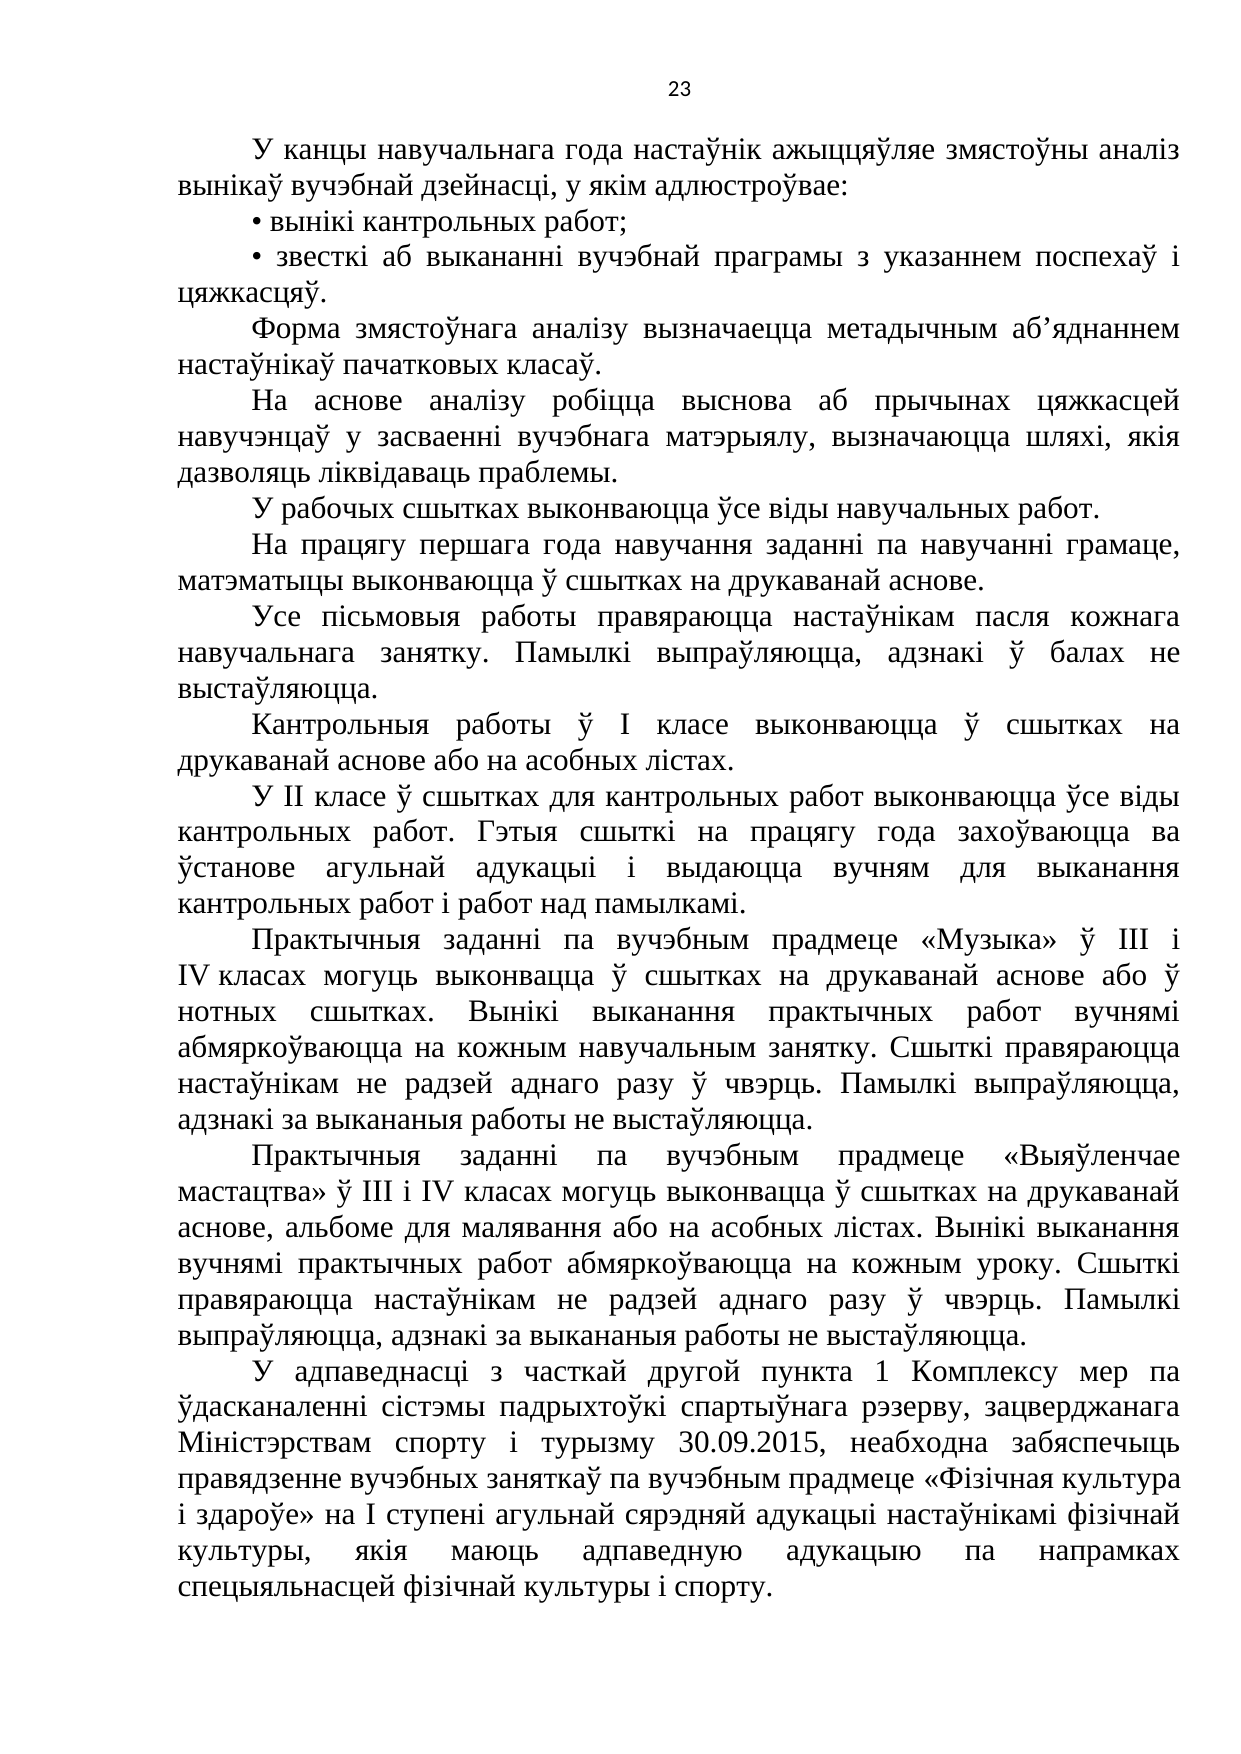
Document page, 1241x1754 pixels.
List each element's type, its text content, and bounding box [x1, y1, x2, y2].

text • вынікі кантрольных работ; [177, 202, 1181, 238]
text Практычныя заданні па вучэбным прадмеце «Выяўленчае мастацтва» ў III і IV класах могуць выконвацца ў сшытках на друкаванай аснове, альбоме для малявання або на асобных лістах. Вынікі выканання вучнямі практычных работ абмяркоўваюцца на кожным уроку. Сшыткі правяраюцца настаўнікам не радзей аднаго разу ў чвэрць. Памылкі выпраўляюцца, адзнакі за выкананыя работы не выстаўляюцца. [177, 1136, 1181, 1352]
text • звесткі аб выкананні вучэбнай праграмы з указаннем поспехаў і цяжкасцяў. [177, 238, 1181, 309]
text У адпаведнасці з часткай другой пункта 1 Комплексу мер па ўдасканаленні сістэмы падрыхтоўкі спартыўнага рэзерву, зацверджанага Міністэрствам спорту і турызму 30.09.2015, неабходна забяспечыць правядзенне вучэбных заняткаў па вучэбным прадмеце «Фізічная культура і здароўе» на I ступені агульнай сярэдняй адукацыі настаўнікамі фізічнай культуры, якiя маюць адпаведную адукацыю па напрамках спецыяльнасцей фізічнай культуры і спорту. [177, 1352, 1181, 1603]
text У рабочых сшытках выконваюцца ўсе віды навучальных работ. [177, 489, 1181, 525]
text Форма змястоўнага аналізу вызначаецца метадычным аб’яднаннем настаўнікаў пачатковых класаў. [177, 309, 1181, 381]
text Усе пісьмовыя работы правяраюцца настаўнікам пасля кожнага навучальнага занятку. Памылкі выпраўляюцца, адзнакі ў балах не выстаўляюцца. [177, 597, 1181, 705]
text Практычныя заданні па вучэбным прадмеце «Музыка» ў III і IV класах могуць выконвацца ў сшытках на друкаванай аснове або ў нотных сшытках. Вынікі выканання практычных работ вучнямі абмяркоўваюцца на кожным навучальным занятку. Сшыткі правяраюцца настаўнікам не радзей аднаго разу ў чвэрць. Памылкі выпраўляюцца, адзнакі за выкананыя работы не выстаўляюцца. [177, 921, 1181, 1136]
text У канцы навучальнага года настаўнік ажыццяўляе змястоўны аналіз вынікаў вучэбнай дзейнасці, у якім адлюстроўвае: [177, 130, 1181, 202]
text У II класе ў сшытках для кантрольных работ выконваюцца ўсе віды кантрольных работ. Гэтыя сшыткі на працягу года захоўваюцца ва ўстанове агульнай адукацыі і выдаюцца вучням для выканання кантрольных работ і работ над памылкамі. [177, 777, 1181, 921]
text На аснове аналізу робіцца выснова аб прычынах цяжкасцей навучэнцаў у засваенні вучэбнага матэрыялу, вызначаюцца шляхі, якія дазволяць ліквідаваць праблемы. [177, 381, 1181, 489]
text Кантрольныя работы ў I класе выконваюцца ў сшытках на друкаванай аснове або на асобных лістах. [177, 705, 1181, 777]
text На працягу першага года навучання заданні па навучанні грамаце, матэматыцы выконваюцца ў сшытках на друкаванай аснове. [177, 525, 1181, 597]
